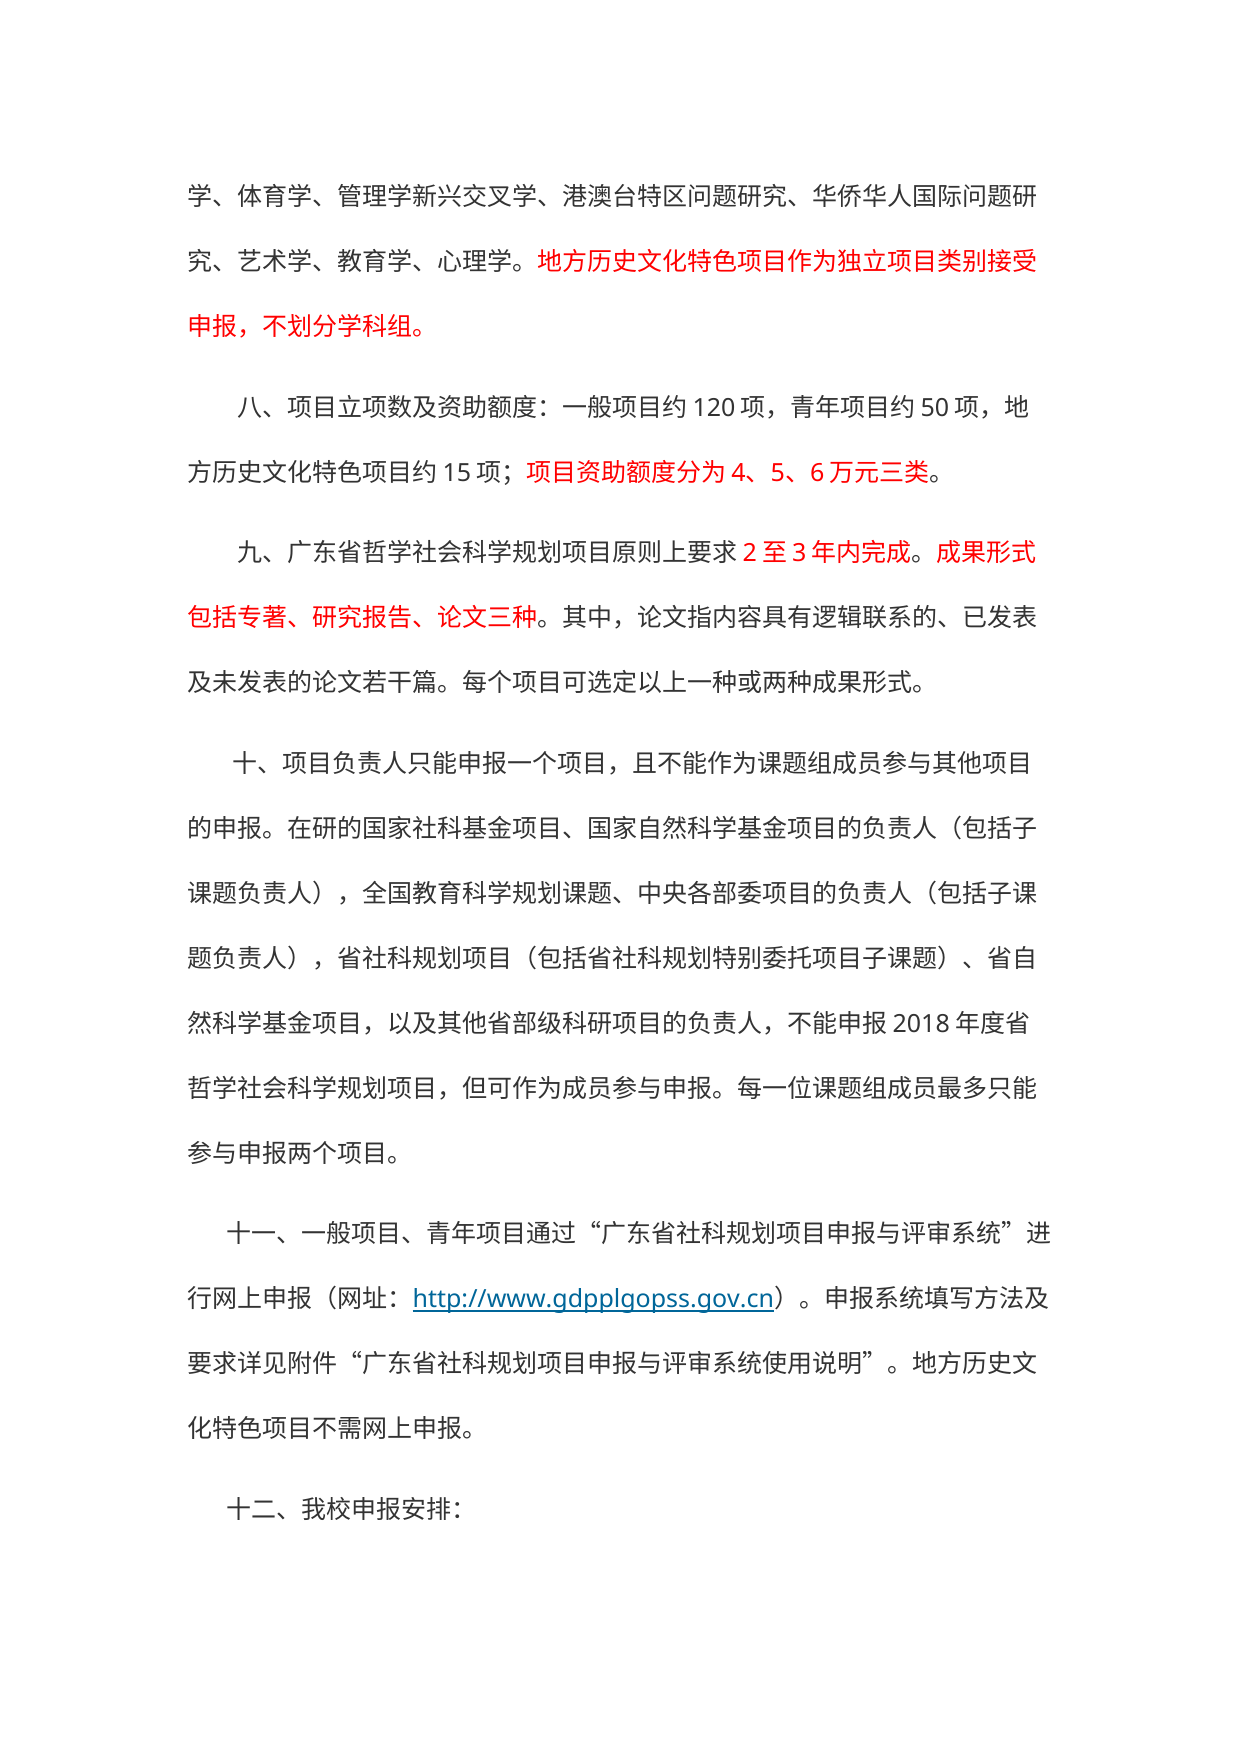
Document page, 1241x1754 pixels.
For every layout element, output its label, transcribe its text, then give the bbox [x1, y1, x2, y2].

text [187, 162, 1053, 357]
text 十、项目负责人只能申报一个项目，且不能作为课题组成员参与其他项目的申报。在研的国家社科基金项目、国家自然科学基金项目的负责人（包括子课题负责人），全国教育科学规划课题、中央各部委项目的负责人（包括子课题负责人），省社科规划项目（包括省社科规划特别委托项目子课题）、省自然科学基金项目，以及其他省部级科研项目的负责人，不能申报2018年度省哲学社会科学规划项目，但可作为成员参与申报。每一位课题组成员最多只能参与申报两个项目。 [187, 729, 1053, 1184]
text 九、广东省哲学社会科学规划项目原则上要求2至3年内完成。成果形式包括专著、研究报告、论文三种。其中，论文指内容具有逻辑联系的、已发表及未发表的论文若干篇。每个项目可选定以上一种或两种成果形式。 [187, 518, 1053, 713]
text 八、项目立项数及资助额度：一般项目约120项，青年项目约50项，地方历史文化特色项目约15项；项目资助额度分为4、5、6万元三类。 [187, 373, 1053, 503]
text 十一、一般项目、青年项目通过“广东省社科规划项目申报与评审系统”进行网上申报（网址：http://www.gdpplgopss.gov.cn）。申报系统填写方法及要求详见附件“广东省社科规划项目申报与评审系统使用说明”。地方历史文化特色项目不需网上申报。 [187, 1199, 1053, 1459]
text 十二、我校申报安排： [187, 1475, 1053, 1540]
